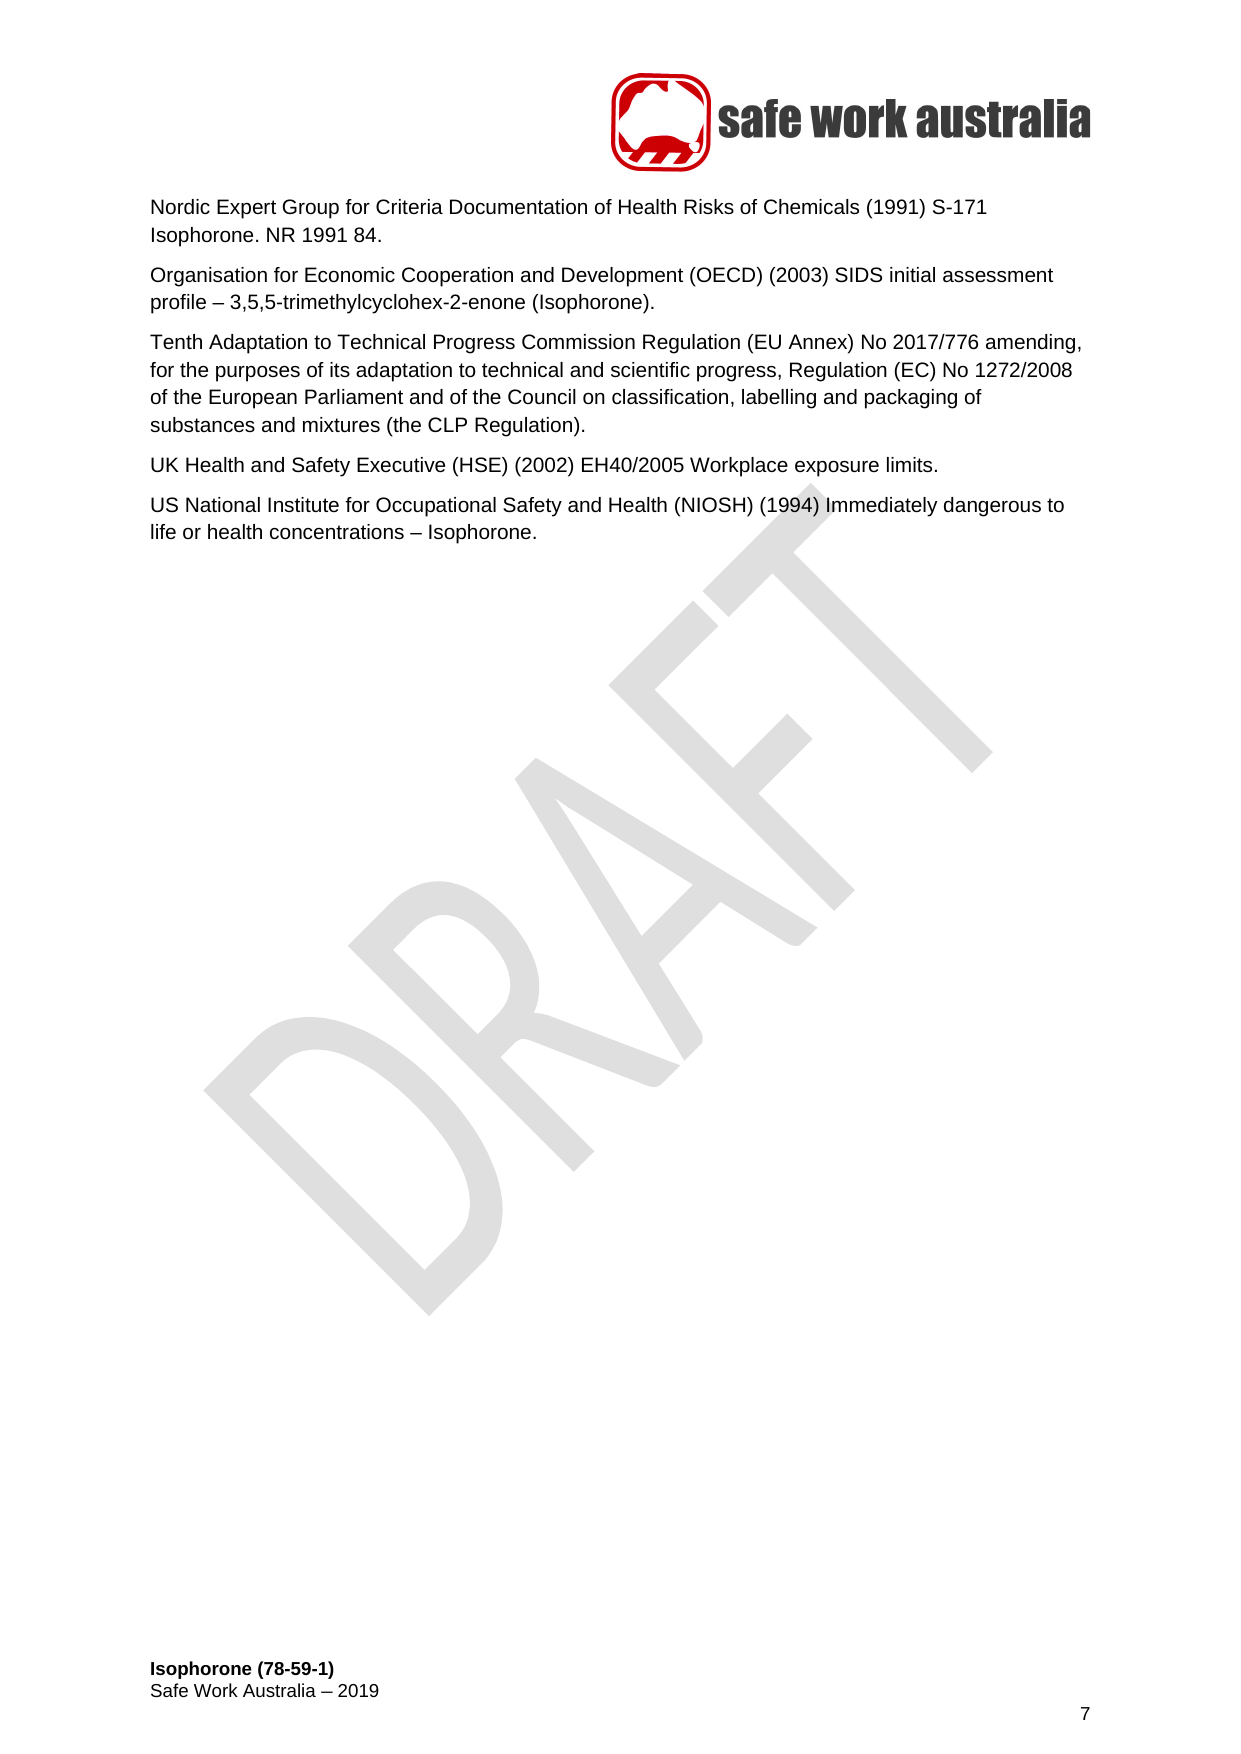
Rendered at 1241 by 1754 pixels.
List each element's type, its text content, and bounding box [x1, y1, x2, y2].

text UK Health and Safety Executive (HSE) (2002) EH40/2005 Workplace exposure limits. [150, 453, 1090, 477]
text Nordic Expert Group for Criteria Documentation of Health Risks of Chemicals (1991) S-171 Isophorone. NR 1991 84. [150, 195, 1090, 247]
text US National Institute for Occupational Safety and Health (NIOSH) (1994) Immediately dangerous to life or health concentrations – Isophorone. [150, 493, 1090, 544]
text Tenth Adaptation to Technical Progress Commission Regulation (EU Annex) No 2017/776 amending, for the purposes of its adaptation to technical and scientific progress, Regulation (EC) No 1272/2008 of the European Parliament and of the Council on classification, labelling and packaging of substances and mixtures (the CLP Regulation). [150, 330, 1090, 437]
text Organisation for Economic Cooperation and Development (OECD) (2003) SIDS initial assessment profile – 3,5,5-trimethylcyclohex-2-enone (Isophorone). [150, 263, 1090, 314]
picture [608, 73, 1091, 172]
